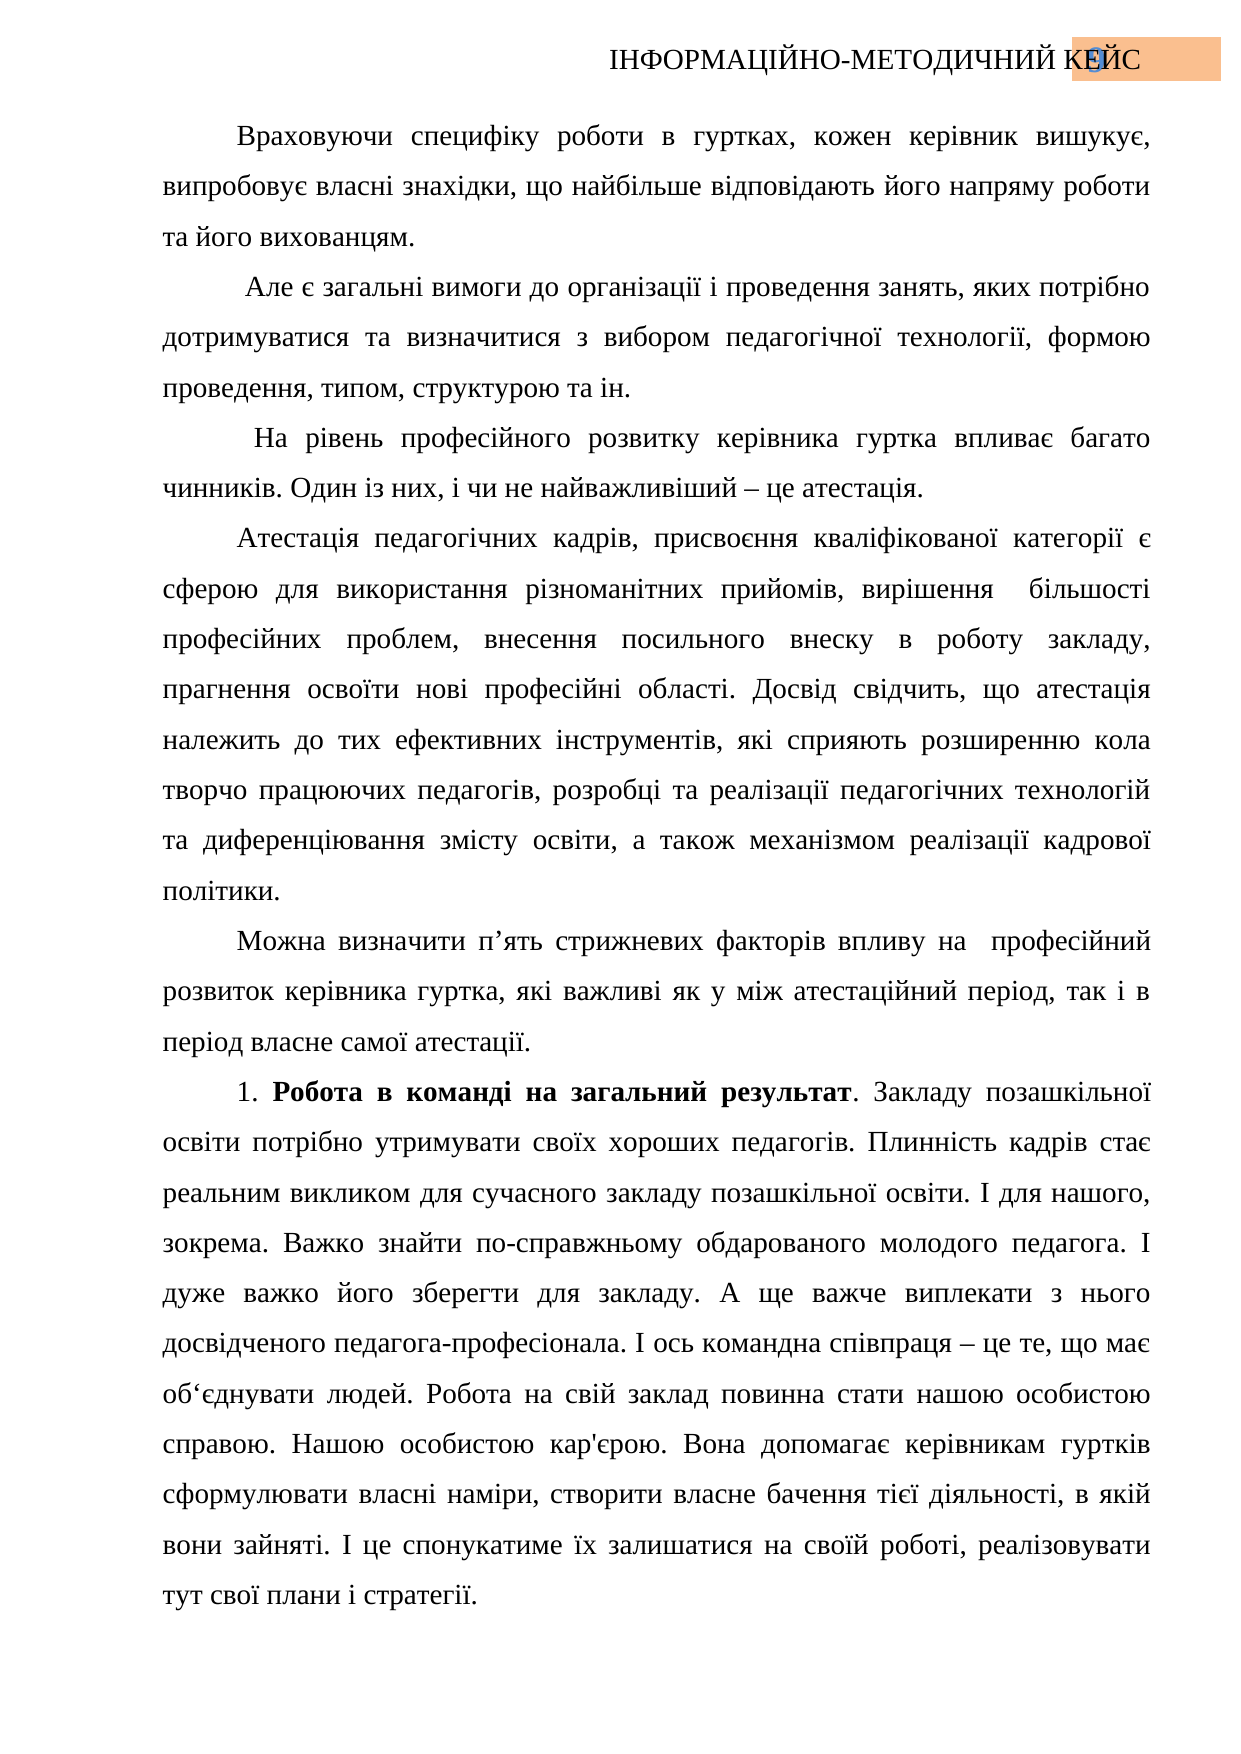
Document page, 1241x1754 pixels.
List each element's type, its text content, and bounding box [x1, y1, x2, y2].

text Враховуючи специфіку роботи в гуртках, кожен керівник вишукує, випробовує власні знахідки, що найбільше відповідають його напряму роботи та його вихованцям. [162, 118, 1152, 252]
text На рівень професійного розвитку керівника гуртка впливає багато чинників. Один із них, і чи не найважливіший – це атестація. [162, 420, 1152, 504]
text 1. Робота в команді на загальний результат. Закладу позашкільної освіти потрібно утримувати своїх хороших педагогів. Плинність кадрів стає реальним викликом для сучасного закладу позашкільної освіти. І для нашого, зокрема. Важко знайти по-справжньому обдарованого молодого педагога. І дуже важко його зберегти для закладу. А ще важче виплекати з нього досвідченого педагога-професіонала. І ось командна співпраця – це те, що має об‘єднувати людей. Робота на свій заклад повинна стати нашою особистою справою. Нашою особистою кар'єрою. Вона допомагає керівникам гуртків сформулювати власні наміри, створити власне бачення тієї діяльності, в якій вони зайняті. І це спонукатиме їх залишатися на своїй роботі, реалізовувати тут свої плани і стратегії. [162, 1074, 1152, 1611]
text Але є загальні вимоги до організації і проведення занять, яких потрібно дотримуватися та визначитися з вибором педагогічної технології, формою проведення, типом, структурою та ін. [162, 269, 1152, 403]
text Атестація педагогічних кадрів, присвоєння кваліфікованої категорії є сферою для використання різноманітних прийомів, вирішення більшості професійних проблем, внесення посильного внеску в роботу закладу, прагнення освоїти нові професійні області. Досвід свідчить, що атестація належить до тих ефективних інструментів, які сприяють розширенню кола творчо працюючих педагогів, розробці та реалізації педагогічних технологій та диференціювання змісту освіти, а також механізмом реалізації кадрової політики. [162, 521, 1152, 906]
text Можна визначити п’ять стрижневих факторів впливу на професійний розвиток керівника гуртка, які важливі як у між атестаційний період, так і в період власне самої атестації. [162, 923, 1152, 1057]
